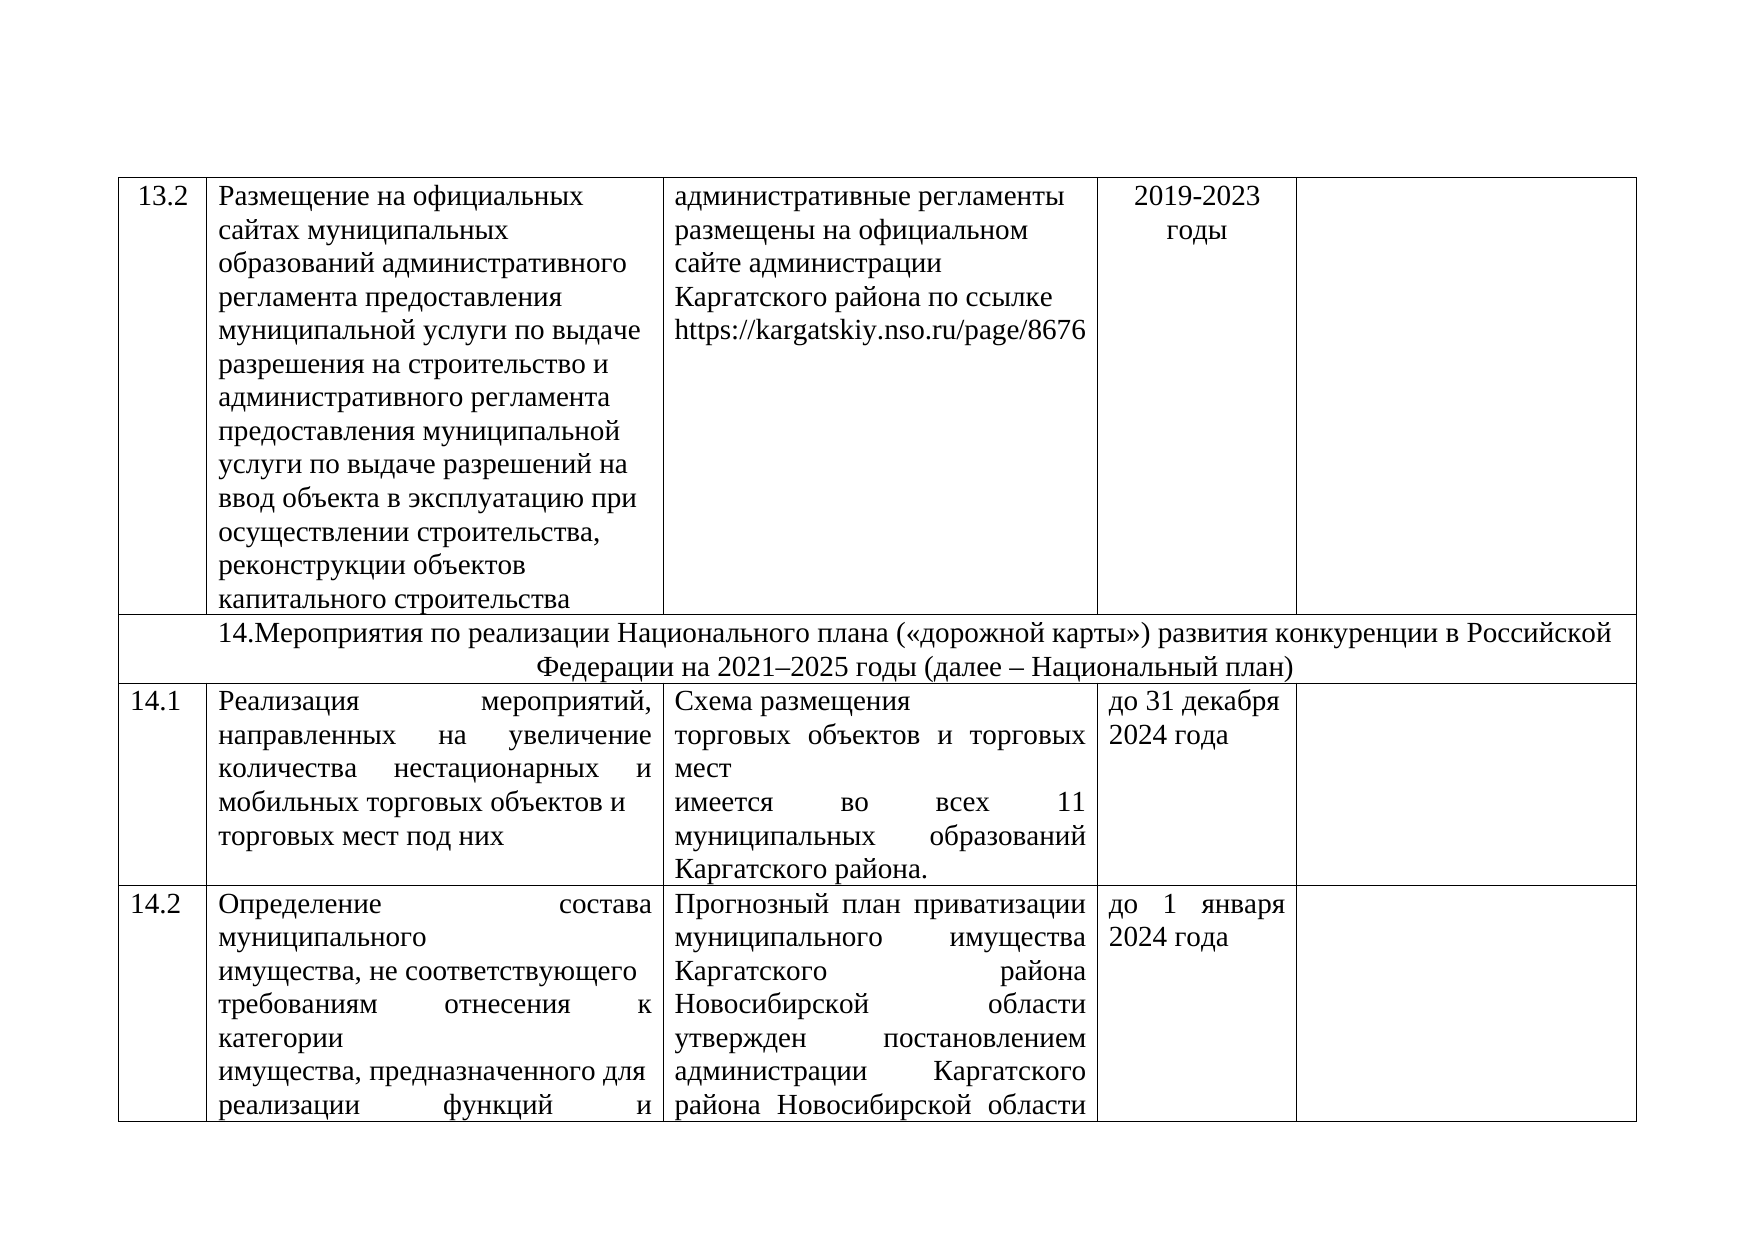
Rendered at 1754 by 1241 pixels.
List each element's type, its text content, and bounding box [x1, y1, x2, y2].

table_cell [664, 886, 1097, 1121]
table_cell Размещение на официальных сайтах муниципальных образований административного регламента предоставления муниципальной услуги по выдаче разрешения на строительство и административного регламента предоставления муниципальной услуги по выдаче разрешений на ввод объекта в эксплуатацию при осуществлении строительства, реконструкции объектов капитального строительства [207, 178, 663, 614]
table_cell 2019-2023 годы [1098, 178, 1296, 614]
table_cell 14.Мероприятия по реализации Национального плана («дорожной карты») развития конкуренции в Российской Федерации на 2021–2025 годы (далее – Национальный план) [119, 615, 1636, 682]
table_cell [207, 886, 663, 1121]
table_cell до 31 декабря 2024 года [1098, 684, 1296, 885]
table_cell Схема размещения торговых объектов и торговых мест имеется во всех 11 муниципальных образований Каргатского района. [664, 684, 1097, 885]
table_cell 13.2 [119, 178, 206, 614]
table_cell [1297, 178, 1636, 614]
table_cell административные регламенты размещены на официальном сайте администрации Каргатского района по ссылке https://kargatskiy.nso.ru/page/8676 [664, 178, 1097, 614]
table_cell [1297, 886, 1636, 1121]
table_cell [1297, 684, 1636, 885]
table_cell Реализация мероприятий, направленных на увеличение количества нестационарных и мобильных торговых объектов и торговых мест под них [207, 684, 663, 885]
table_cell 14.2 [119, 886, 206, 1121]
table_cell 14.1 [119, 684, 206, 885]
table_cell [1098, 886, 1296, 1121]
